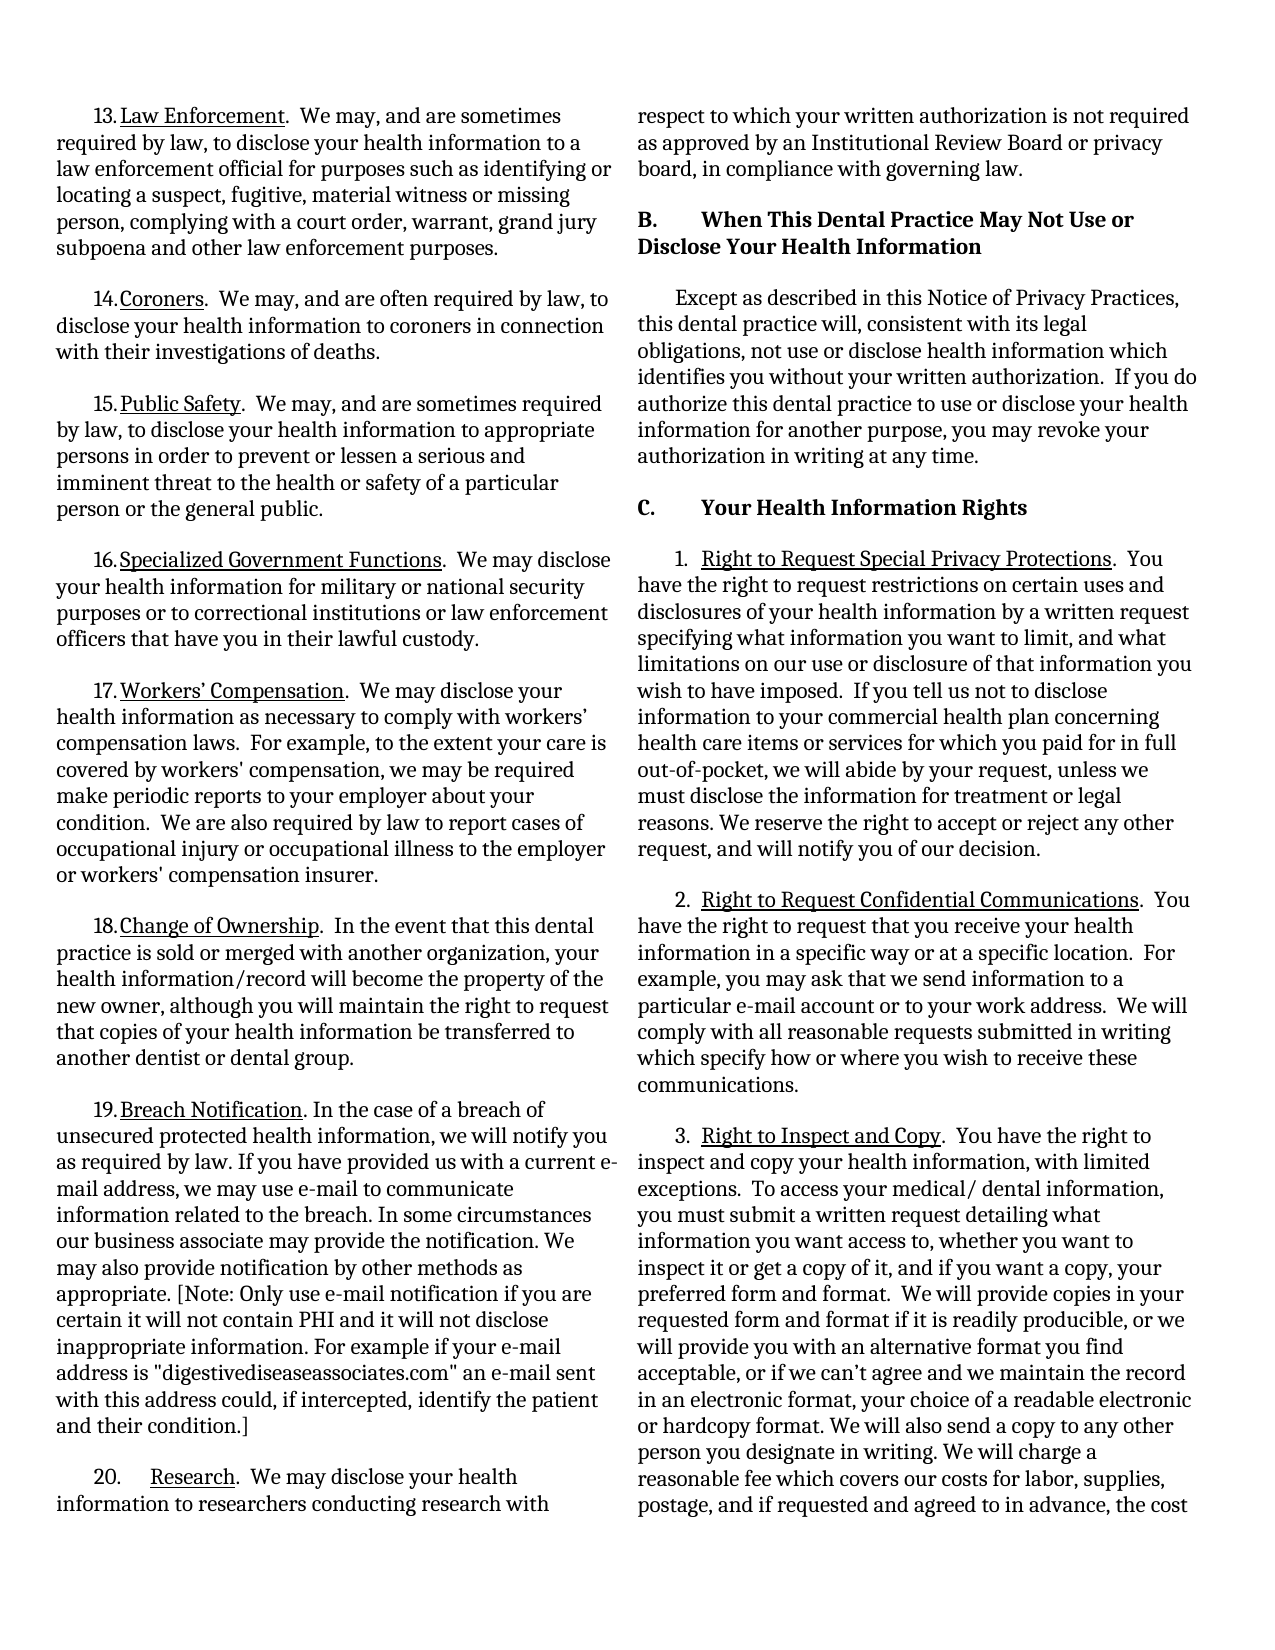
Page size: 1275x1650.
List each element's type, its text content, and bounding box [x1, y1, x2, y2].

list Specialized Government Functions. We may disclose your health information for military or national security purposes or to correctional institutions or law enforcement officers that have you in their lawful custody. [56, 547, 619, 652]
list Right to Request Special Privacy Protections. You have the right to request restrictions on certain uses and disclosures of your health information by a written request specifying what information you want to limit, and what limitations on our use or disclosure of that information you wish to have imposed. If you tell us not to disclose information to your commercial health plan concerning health care items or services for which you paid for in full out-of-pocket, we will abide by your request, unless we must disclose the information for treatment or legal reasons. We reserve the right to accept or reject any other request, and will notify you of our decision. [637, 546, 1200, 862]
list When This Dental Practice May Not Use or Disclose Your Health Information [637, 207, 1200, 260]
list Research. We may disclose your health information to researchers conducting research with respect to which your written authorization is not required as approved by an Institutional Review Board or privacy board, in compliance with governing law. [637, 103, 1200, 182]
list Your Health Information Rights [637, 494, 1200, 521]
list Public Safety. We may, and are sometimes required by law, to disclose your health information to appropriate persons in order to prevent or lessen a serious and imminent threat to the health or safety of a particular person or the general public. [56, 390, 619, 522]
list Coroners. We may, and are often required by law, to disclose your health information to coroners in connection with their investigations of deaths. [56, 286, 619, 365]
list Law Enforcement. We may, and are sometimes required by law, to disclose your health information to a law enforcement official for purposes such as identifying or locating a suspect, fugitive, material witness or missing person, complying with a court order, warrant, grand jury subpoena and other law enforcement purposes. [56, 103, 619, 261]
text Except as described in this Notice of Privacy Practices, this dental practice will, consistent with its legal obligations, not use or disclose health information which identifies you without your written authorization. If you do authorize this dental practice to use or disclose your health information for another purpose, you may revoke your authorization in writing at any time. [637, 285, 1200, 469]
list Breach Notification. In the case of a breach of unsecured protected health information, we will notify you as required by law. If you have provided us with a current e-mail address, we may use e-mail to communicate information related to the breach. In some circumstances our business associate may provide the notification. We may also provide notification by other methods as appropriate. [Note: Only use e-mail notification if you are certain it will not contain PHI and it will not disclose inappropriate information. For example if your e-mail address is "digestivediseaseassociates.com" an e-mail sent with this address could, if intercepted, identify the patient and their condition.] [56, 1096, 619, 1439]
list Workers’ Compensation. We may disclose your health information as necessary to comply with workers’ compensation laws. For example, to the extent your care is covered by workers' compensation, we may be required make periodic reports to your employer about your condition. We are also required by law to report cases of occupational injury or occupational illness to the employer or workers' compensation insurer. [56, 677, 619, 888]
list Change of Ownership. In the event that this dental practice is sold or merged with another organization, your health information/record will become the property of the new owner, although you will maintain the right to request that copies of your health information be transferred to another dentist or dental group. [56, 913, 619, 1071]
list Research. We may disclose your health information to researchers conducting research with respect to which your written authorization is not required as approved by an Institutional Review Board or privacy board, in compliance with governing law. [56, 1464, 619, 1517]
list Right to Request Confidential Communications. You have the right to request that you receive your health information in a specific way or at a specific location. For example, you may ask that we send information to a particular e-mail account or to your work address. We will comply with all reasonable requests submitted in writing which specify how or where you wish to receive these communications. [637, 887, 1200, 1098]
